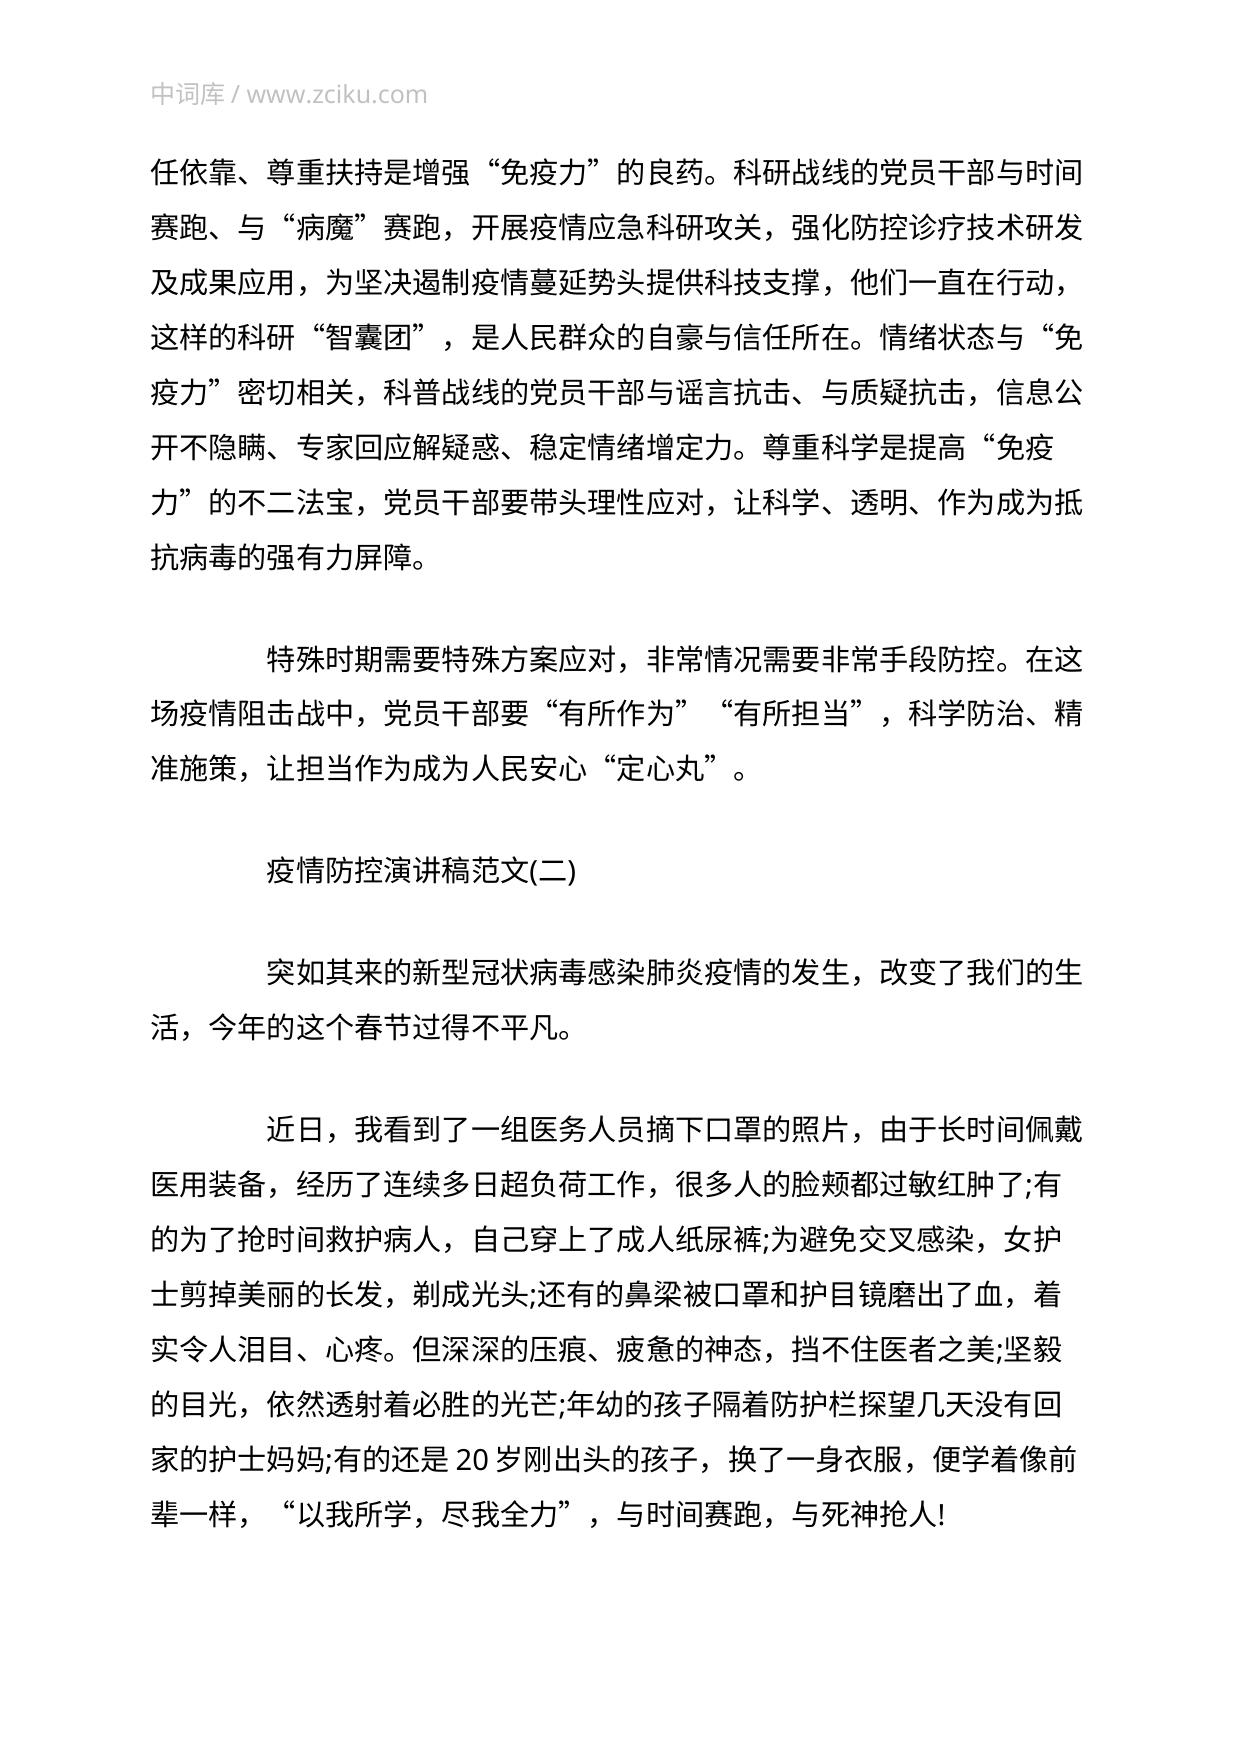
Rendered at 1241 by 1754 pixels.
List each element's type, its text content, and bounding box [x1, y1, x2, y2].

text 近日，我看到了一组医务人员摘下口罩的照片，由于长时间佩戴医用装备，经历了连续多日超负荷工作，很多人的脸颊都过敏红肿了;有的为了抢时间救护病人，自己穿上了成人纸尿裤;为避免交叉感染，女护士剪掉美丽的长发，剃成光头;还有的鼻梁被口罩和护目镜磨出了血，着实令人泪目、心疼。但深深的压痕、疲惫的神态，挡不住医者之美;坚毅的目光，依然透射着必胜的光芒;年幼的孩子隔着防护栏探望几天没有回家的护士妈妈;有的还是20岁刚出头的孩子，换了一身衣服，便学着像前辈一样，“以我所学，尽我全力”，与时间赛跑，与死神抢人! [150, 1106, 1090, 1533]
text 突如其来的新型冠状病毒感染肺炎疫情的发生，改变了我们的生活，今年的这个春节过得不平凡。 [150, 949, 1090, 1047]
text 疫情防控演讲稿范文(二) [150, 848, 1090, 890]
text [150, 150, 1090, 577]
text 特殊时期需要特殊方案应对，非常情况需要非常手段防控。在这场疫情阻击战中，党员干部要“有所作为”“有所担当”，科学防治、精准施策，让担当作为成为人民安心“定心丸”。 [150, 636, 1090, 788]
